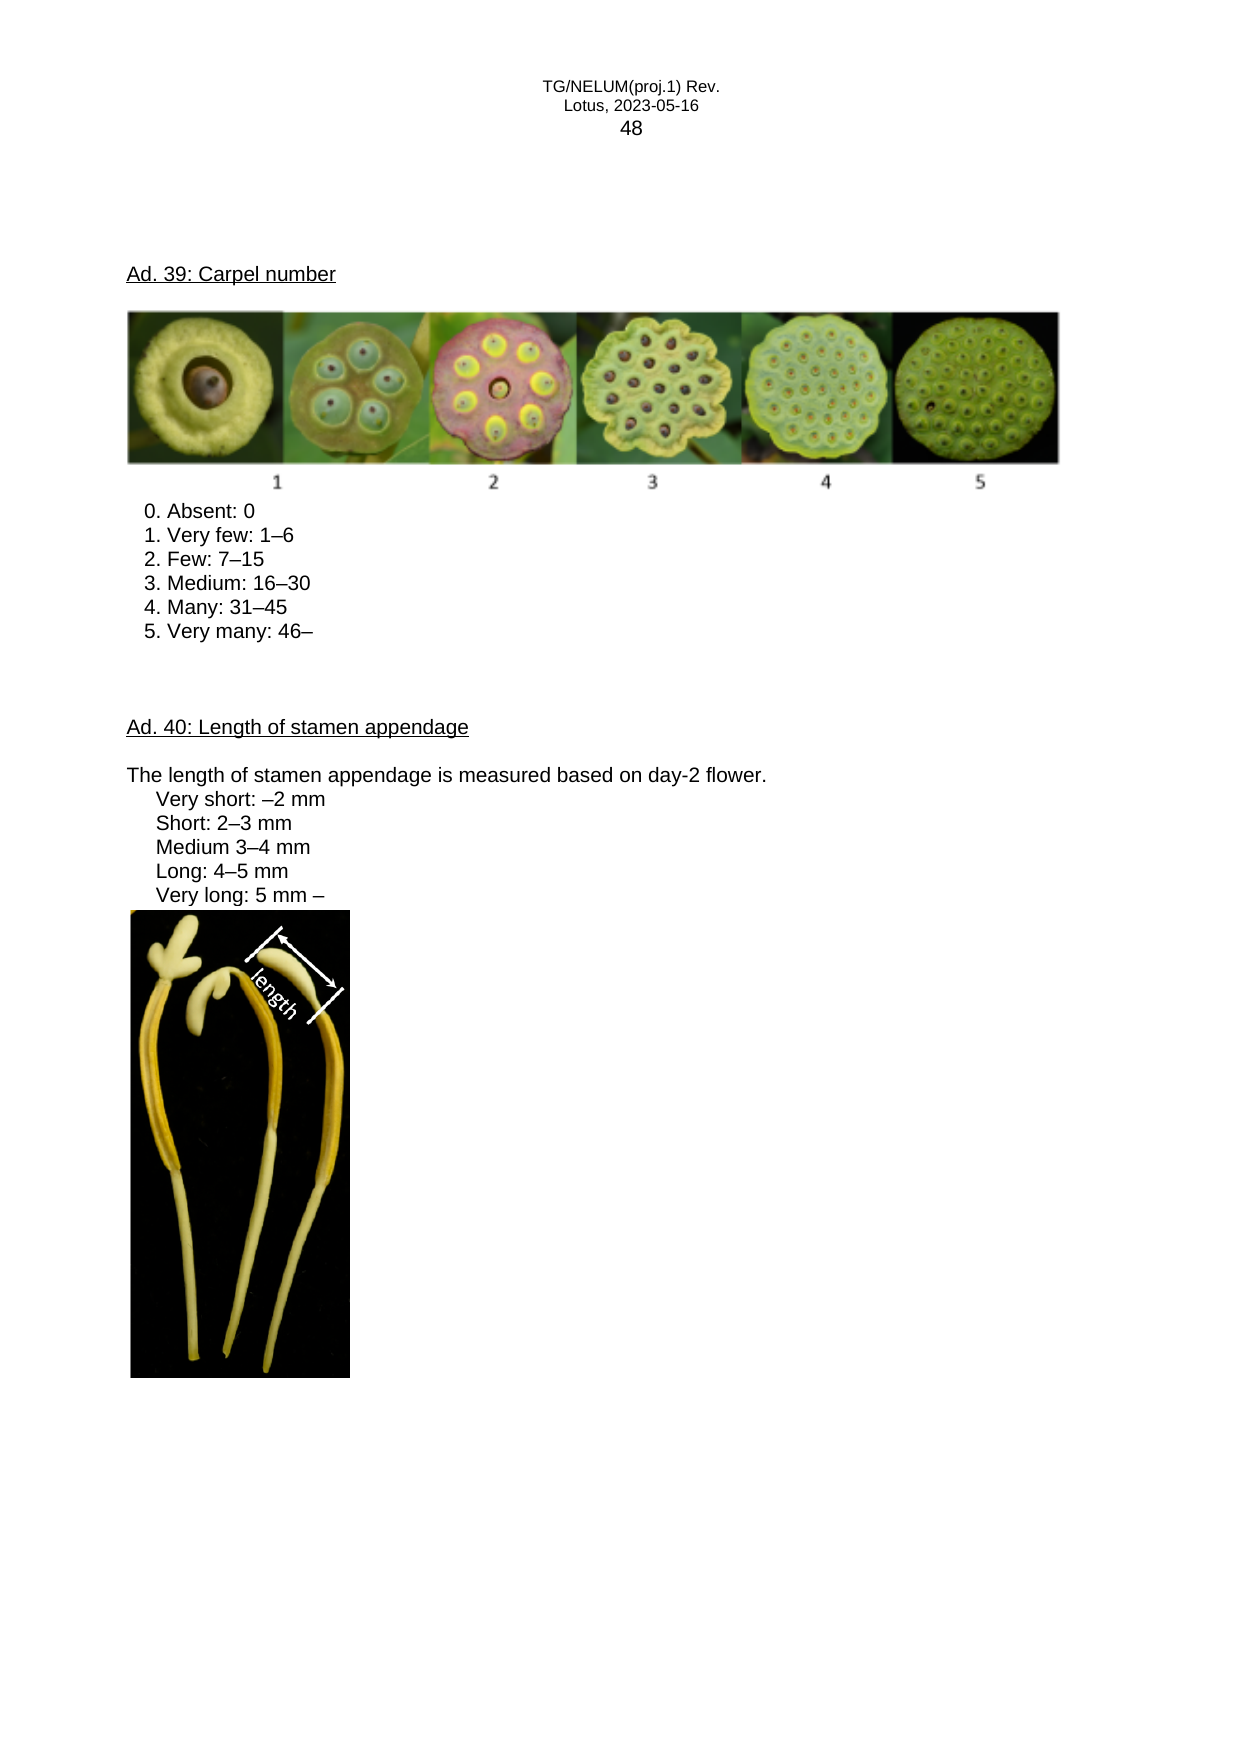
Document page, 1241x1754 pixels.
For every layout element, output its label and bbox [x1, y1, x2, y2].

picture [126, 906, 354, 1382]
picture [126, 309, 1062, 495]
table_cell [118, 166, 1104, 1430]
